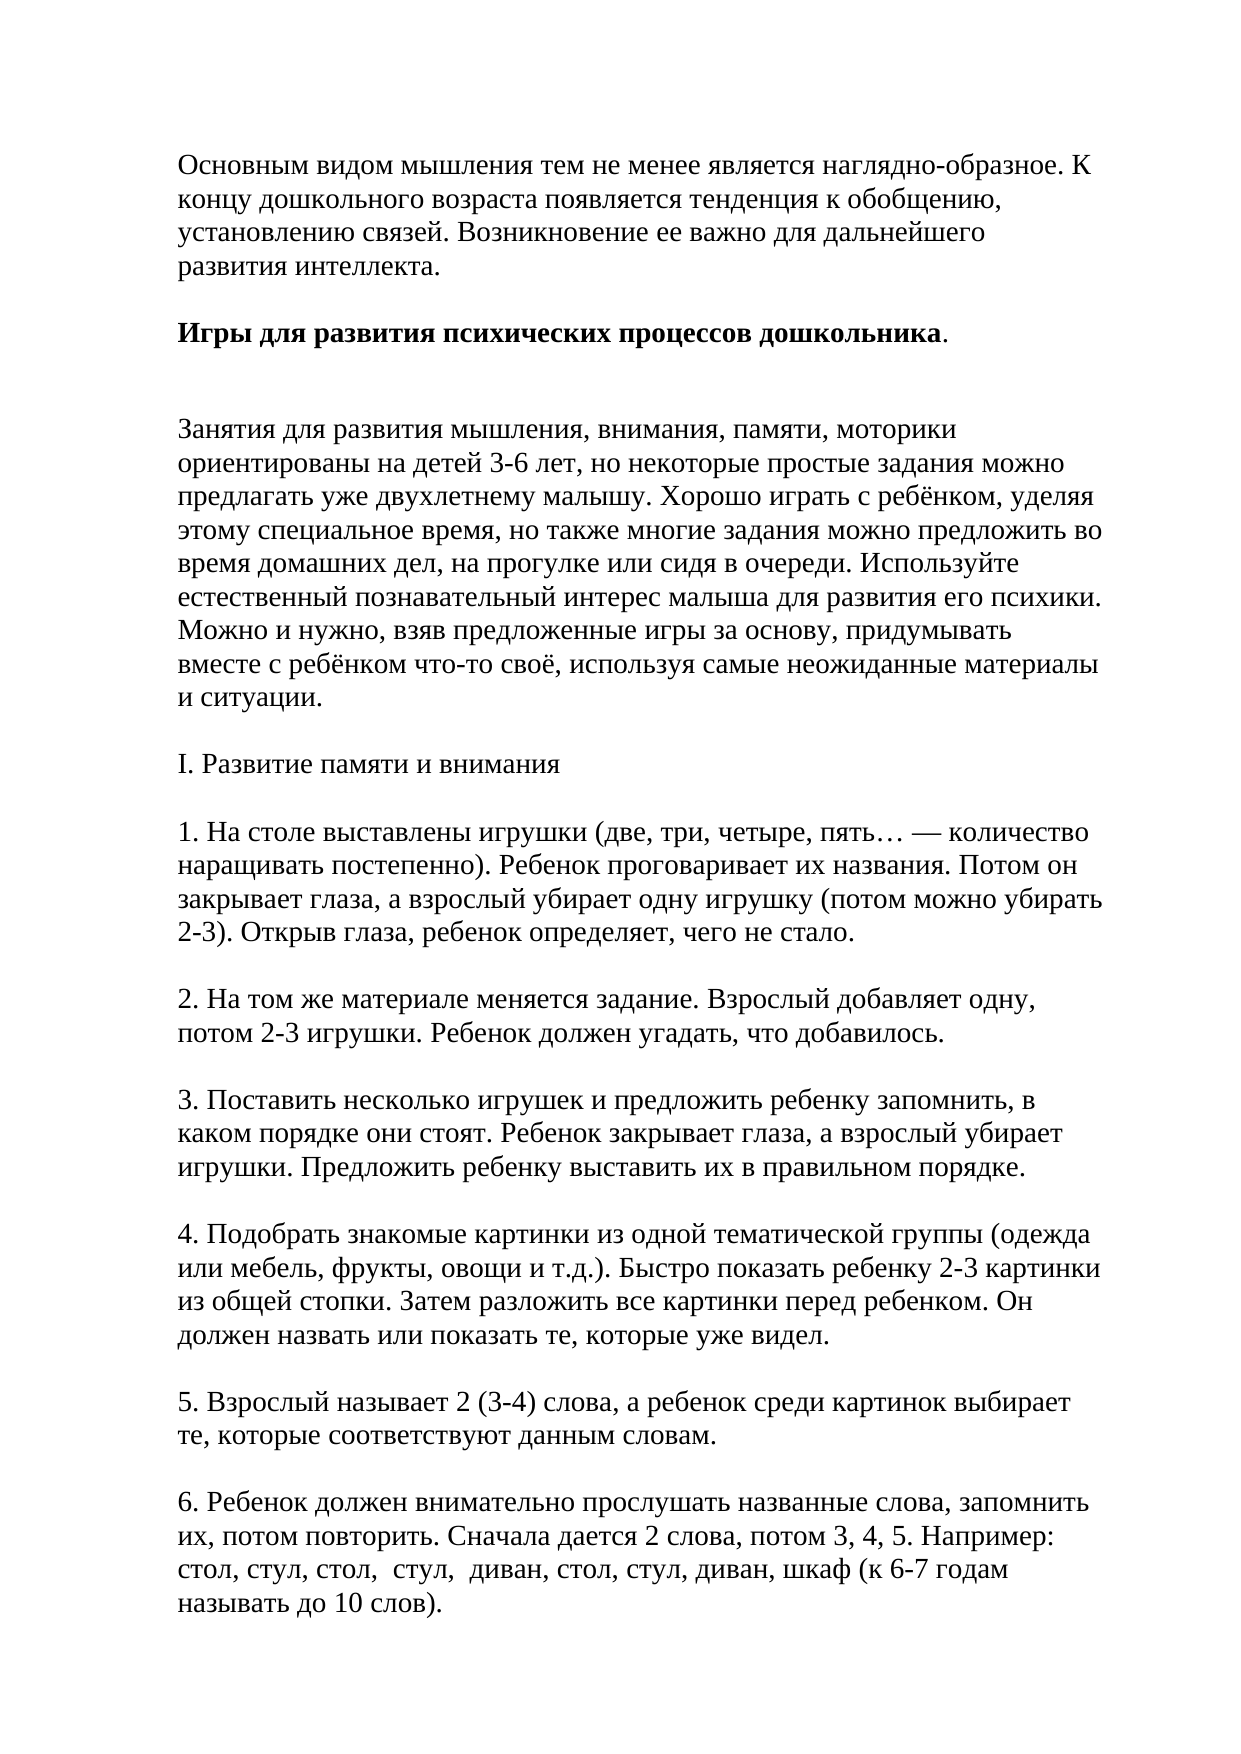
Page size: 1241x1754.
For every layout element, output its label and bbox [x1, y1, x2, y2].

table_header [177, 118, 1103, 1652]
